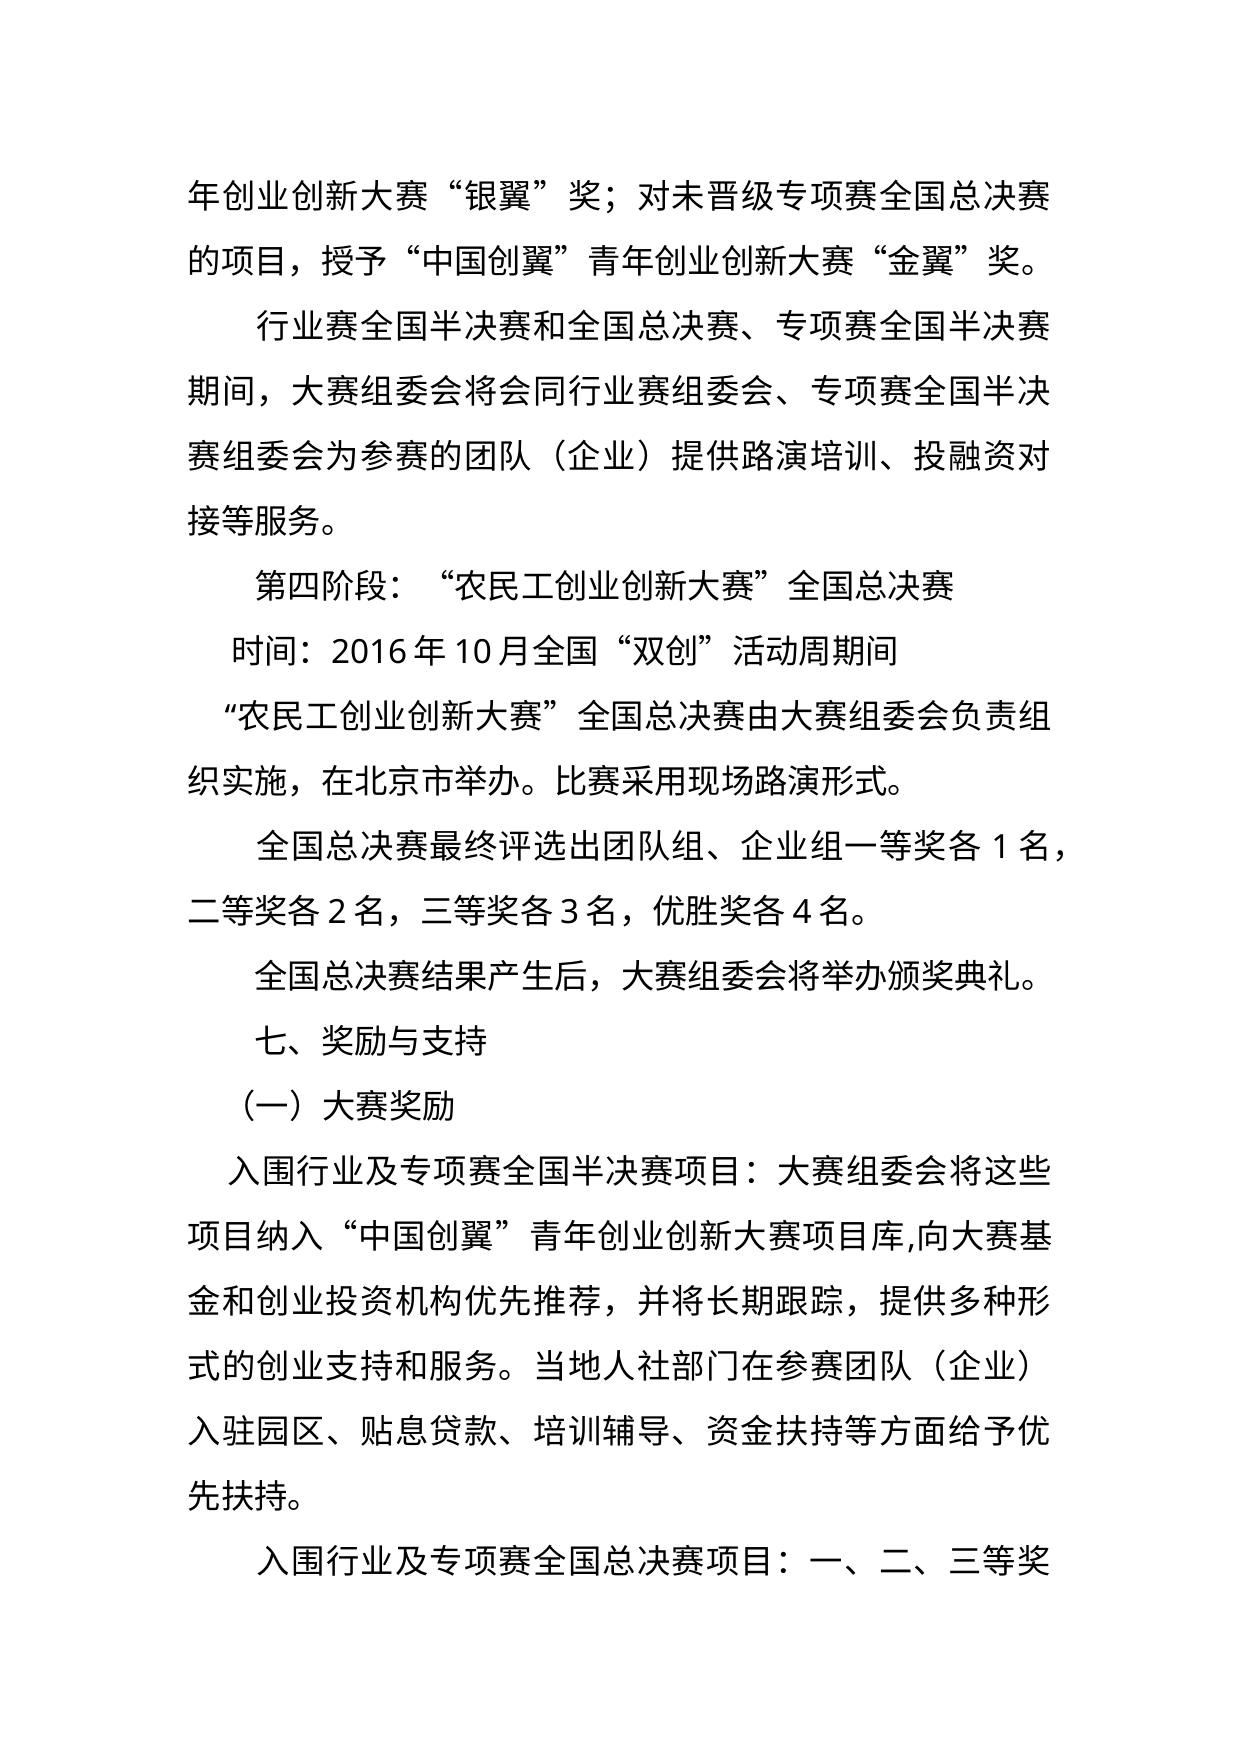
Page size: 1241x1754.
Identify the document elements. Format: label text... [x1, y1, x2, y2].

text “农民工创业创新大赛”全国总决赛由大赛组委会负责组织实施，在北京市举办。比赛采用现场路演形式。 [187, 682, 1053, 812]
text 第四阶段：“农民工创业创新大赛”全国总决赛 [187, 552, 1053, 617]
text 行业赛全国半决赛和全国总决赛、专项赛全国半决赛期间，大赛组委会将会同行业赛组委会、专项赛全国半决赛组委会为参赛的团队（企业）提供路演培训、投融资对接等服务。 [187, 292, 1053, 552]
text 七、奖励与支持 [187, 1007, 1053, 1072]
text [187, 1527, 1053, 1592]
text 全国总决赛结果产生后，大赛组委会将举办颁奖典礼。 [187, 942, 1053, 1007]
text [187, 162, 1053, 292]
text 全国总决赛最终评选出团队组、企业组一等奖各1名，二等奖各2名，三等奖各3名，优胜奖各4名。 [187, 812, 1053, 942]
text 入围行业及专项赛全国半决赛项目：大赛组委会将这些项目纳入“中国创翼”青年创业创新大赛项目库,向大赛基金和创业投资机构优先推荐，并将长期跟踪，提供多种形式的创业支持和服务。当地人社部门在参赛团队（企业）入驻园区、贴息贷款、培训辅导、资金扶持等方面给予优先扶持。 [187, 1137, 1053, 1527]
text 时间：2016年10月全国“双创”活动周期间 [187, 617, 1053, 682]
text （一）大赛奖励 [187, 1072, 1053, 1137]
